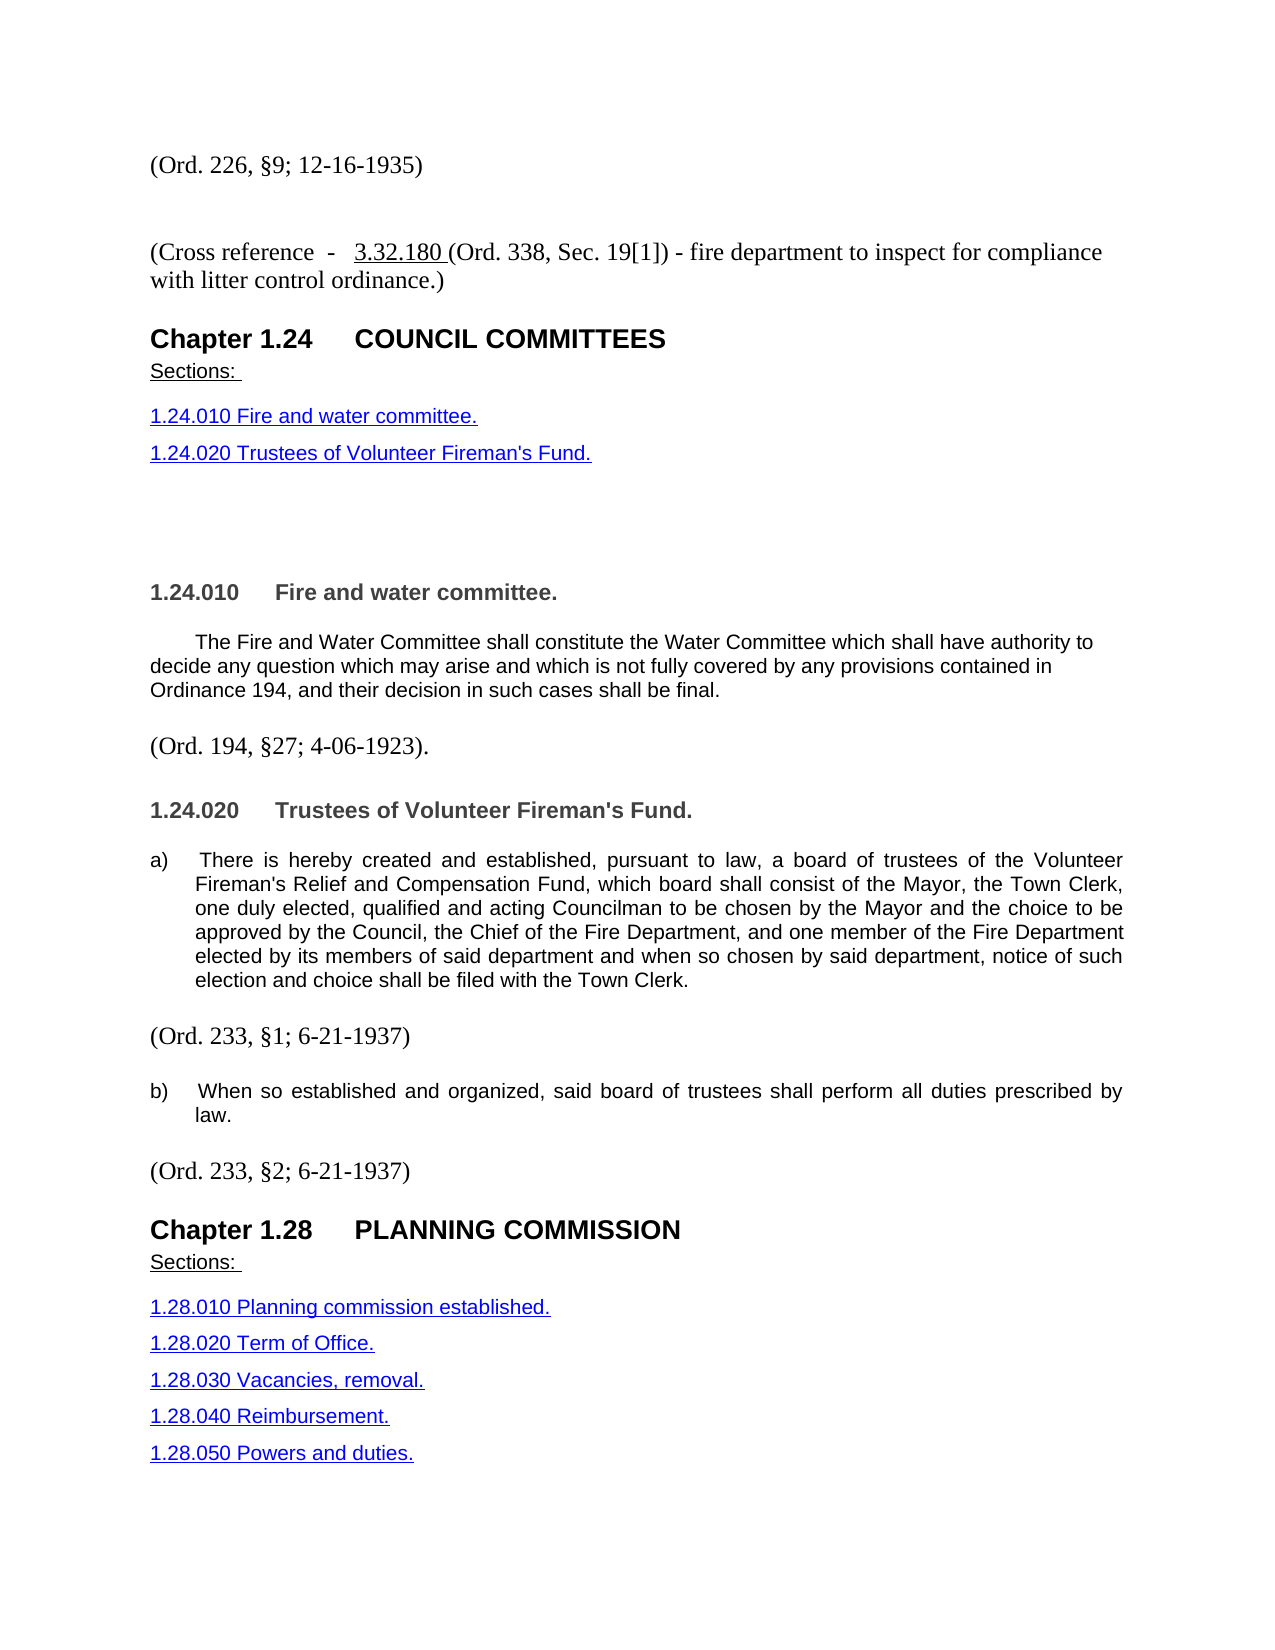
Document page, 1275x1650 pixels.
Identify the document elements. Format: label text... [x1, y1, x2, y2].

subtitle Chapter 1.28 PLANNING COMMISSION [150, 1214, 1125, 1245]
text (Ord. 194, §27; 4-06-1923). [150, 731, 1125, 760]
text (Ord. 226, §9; 12-16-1935) [150, 150, 1125, 179]
text (Ord. 233, §2; 6-21-1937) [150, 1156, 1125, 1185]
text (Cross reference - 3.32.180 (Ord. 338, Sec. 19[1]) - fire department to inspect for compliance with litter control ordinance.) [150, 208, 1125, 294]
text (Ord. 233, §1; 6-21-1937) [150, 1021, 1125, 1050]
text 1.28.030 Vacancies, removal. [150, 1368, 1125, 1392]
text Sections: [150, 359, 1125, 383]
subtitle Chapter 1.24 COUNCIL COMMITTEES [150, 323, 1125, 354]
text The Fire and Water Committee shall constitute the Water Committee which shall have authority to decide any question which may arise and which is not fully covered by any provisions contained in Ordinance 194, and their decision in such cases shall be final. [150, 630, 1125, 702]
text 1.24.010 Fire and water committee. [150, 404, 1125, 428]
text 1.24.020 Trustees of Volunteer Fireman's Fund. [150, 797, 1125, 823]
text 1.28.050 Powers and duties. [150, 1441, 1125, 1464]
list a) There is hereby created and established, pursuant to law, a board of trustees of the Volunteer Fireman's Relief and Compensation Fund, which board shall consist of the Mayor, the Town Clerk, one duly elected, qualified and acting Councilman to be chosen by the Mayor and the choice to be approved by the Council, the Chief of the Fire Department, and one member of the Fire Department elected by its members of said department and when so chosen by said department, notice of such election and choice shall be filed with the Town Clerk. [150, 848, 1125, 992]
text 1.28.040 Reimbursement. [150, 1404, 1125, 1428]
text 1.28.020 Term of Office. [150, 1331, 1125, 1355]
text Sections: [150, 1250, 1125, 1274]
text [150, 1295, 1125, 1319]
text 1.24.010 Fire and water committee. [150, 579, 1125, 605]
list b) When so established and organized, said board of trustees shall perform all duties prescribed by law. [150, 1079, 1125, 1127]
text 1.24.020 Trustees of Volunteer Fireman's Fund. [150, 441, 1125, 464]
